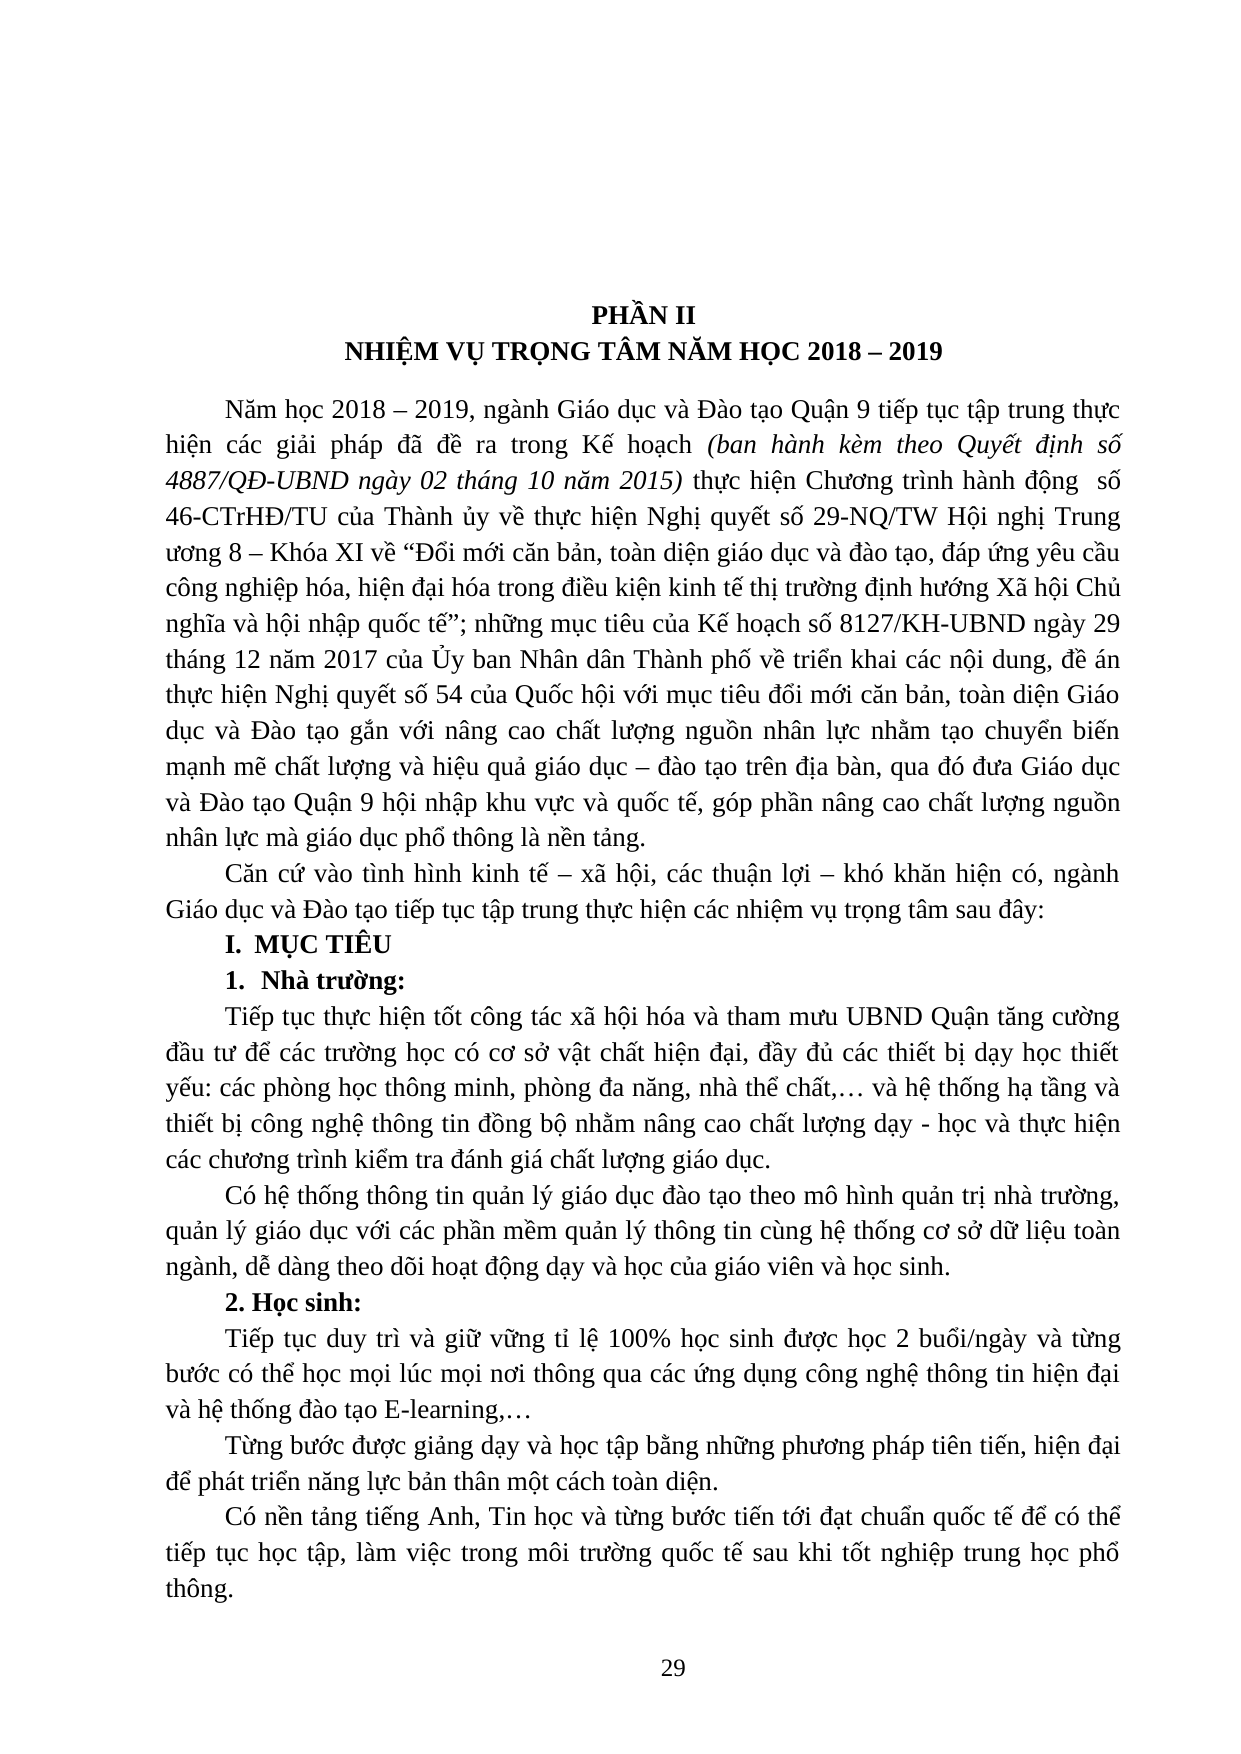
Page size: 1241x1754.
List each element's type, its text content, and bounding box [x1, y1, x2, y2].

text Căn cứ vào tình hình kinh tế – xã hội, các thuận lợi – khó khăn hiện có, ngành Giáo dục và Đào tạo tiếp tục tập trung thực hiện các nhiệm vụ trọng tâm sau đây: [165, 857, 1122, 924]
text 2. Học sinh: [165, 1286, 1122, 1317]
list Nhà trường: [165, 964, 1122, 996]
text Tiếp tục duy trì và giữ vững tỉ lệ 100% học sinh được học 2 buổi/ngày và từng bước có thể học mọi lúc mọi nơi thông qua các ứng dụng công nghệ thông tin hiện đại và hệ thống đào tạo E-learning,… [165, 1322, 1122, 1424]
text PHẦN II [165, 299, 1122, 330]
text Có hệ thống thông tin quản lý giáo dục đào tạo theo mô hình quản trị nhà trường, quản lý giáo dục với các phần mềm quản lý thông tin cùng hệ thống cơ sở dữ liệu toàn ngành, dễ dàng theo dõi hoạt động dạy và học của giáo viên và học sinh. [165, 1179, 1122, 1281]
text Năm học 2018 – 2019, ngành Giáo dục và Đào tạo Quận 9 tiếp tục tập trung thực hiện các giải pháp đã đề ra trong Kế hoạch (ban hành kèm theo Quyết định số 4887/QĐ-UBND ngày 02 tháng 10 năm 2015) thực hiện Chương trình hành động số 46-CTrHĐ/TU của Thành ủy về thực hiện Nghị quyết số 29-NQ/TW Hội nghị Trung ương 8 – Khóa XI về “Đổi mới căn bản, toàn diện giáo dục và đào tạo, đáp ứng yêu cầu công nghiệp hóa, hiện đại hóa trong điều kiện kinh tế thị trường định hướng Xã hội Chủ nghĩa và hội nhập quốc tế”; những mục tiêu của Kế hoạch số 8127/KH-UBND ngày 29 tháng 12 năm 2017 của Ủy ban Nhân dân Thành phố về triển khai các nội dung, đề án thực hiện Nghị quyết số 54 của Quốc hội với mục tiêu đổi mới căn bản, toàn diện Giáo dục và Đào tạo gắn với nâng cao chất lượng nguồn nhân lực nhằm tạo chuyển biến mạnh mẽ chất lượng và hiệu quả giáo dục – đào tạo trên địa bàn, qua đó đưa Giáo dục và Đào tạo Quận 9 hội nhập khu vực và quốc tế, góp phần nâng cao chất lượng nguồn nhân lực mà giáo dục phổ thông là nền tảng. [165, 393, 1122, 853]
text Có nền tảng tiếng Anh, Tin học và từng bước tiến tới đạt chuẩn quốc tế để có thể tiếp tục học tập, làm việc trong môi trường quốc tế sau khi tốt nghiệp trung học phổ thông. [165, 1500, 1122, 1603]
list MỤC TIÊU [165, 929, 1122, 960]
text Từng bước được giảng dạy và học tập bằng những phương pháp tiên tiến, hiện đại để phát triển năng lực bản thân một cách toàn diện. [165, 1429, 1122, 1496]
text NHIỆM VỤ TRỌNG TÂM NĂM HỌC 2018 – 2019 [165, 335, 1122, 366]
text Tiếp tục thực hiện tốt công tác xã hội hóa và tham mưu UBND Quận tăng cường đầu tư để các trường học có cơ sở vật chất hiện đại, đầy đủ các thiết bị dạy học thiết yếu: các phòng học thông minh, phòng đa năng, nhà thể chất,… và hệ thống hạ tầng và thiết bị công nghệ thông tin đồng bộ nhằm nâng cao chất lượng dạy - học và thực hiện các chương trình kiểm tra đánh giá chất lượng giáo dục. [165, 1000, 1122, 1174]
